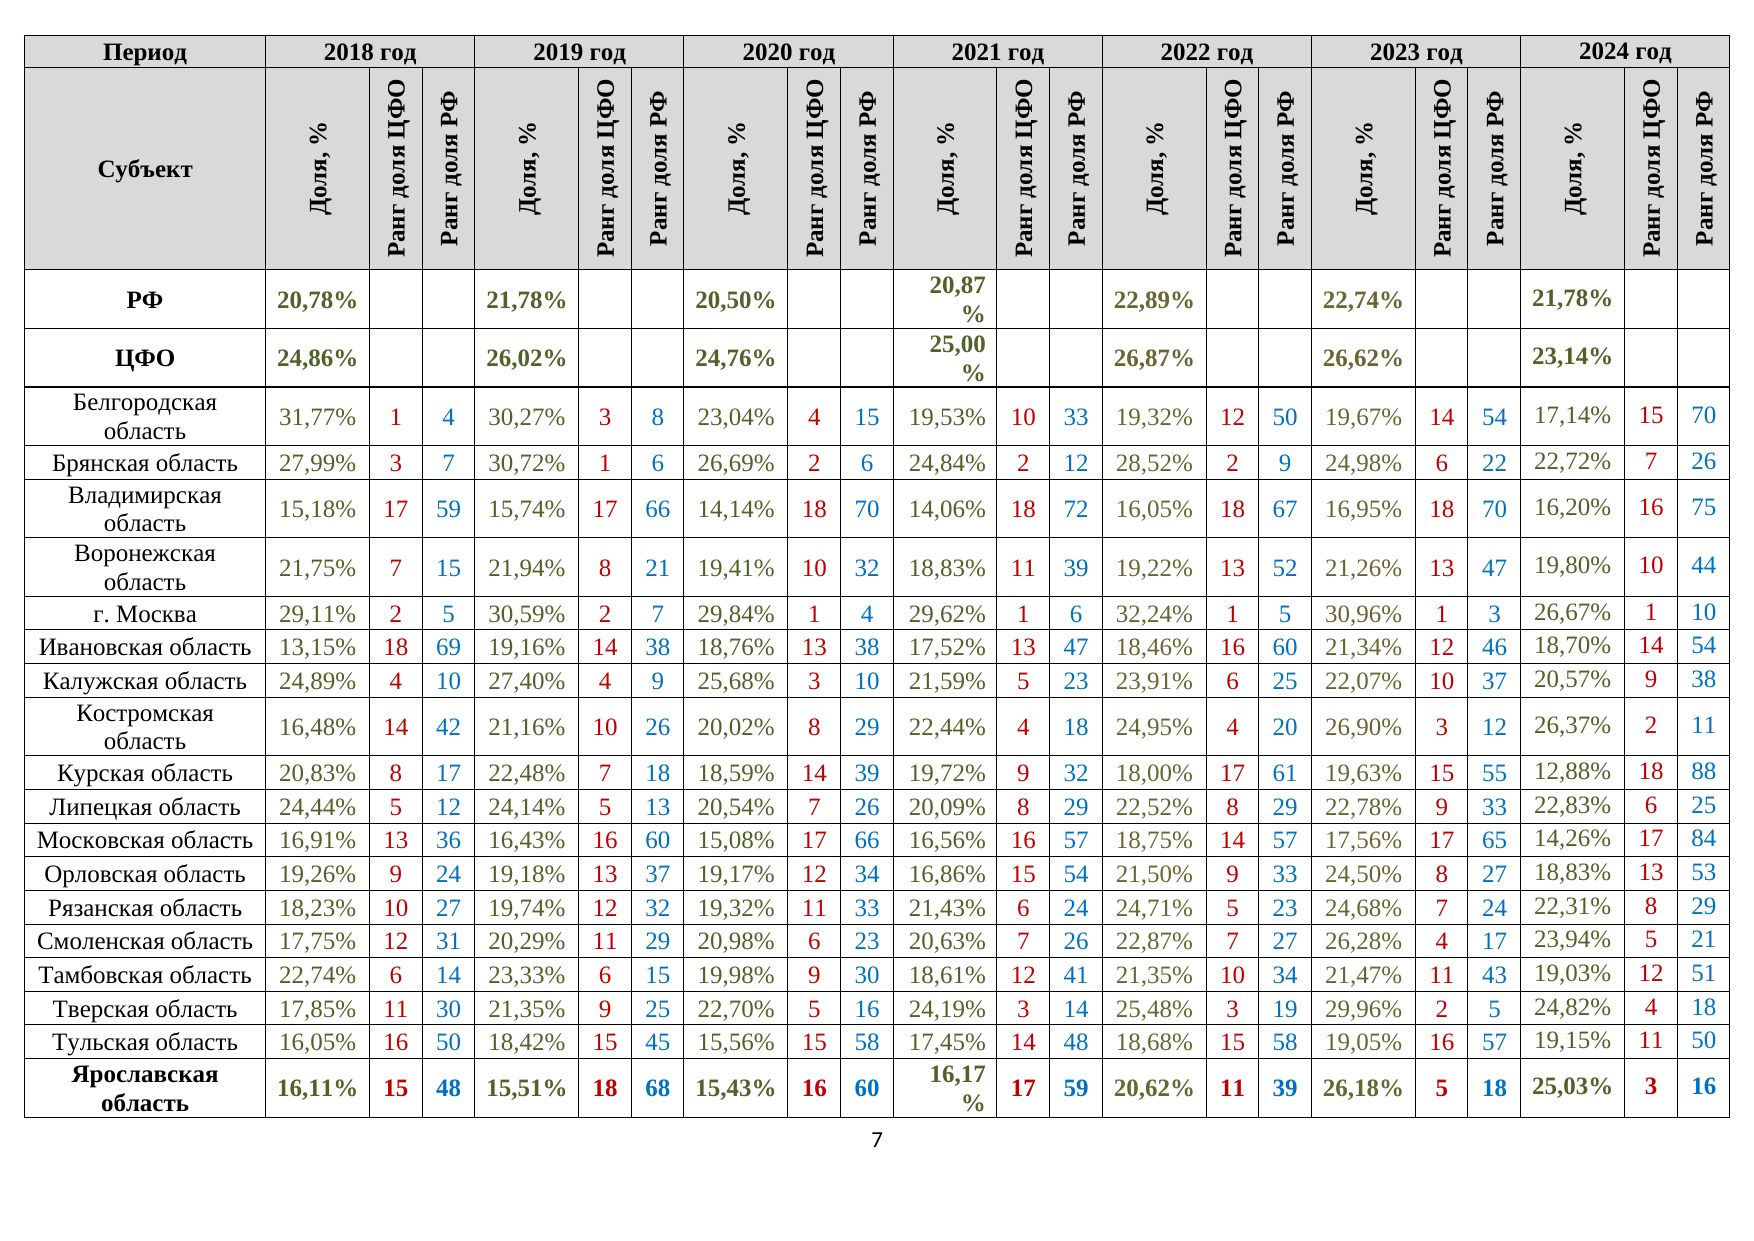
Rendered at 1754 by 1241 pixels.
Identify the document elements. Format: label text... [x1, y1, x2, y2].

table_cell 9 [1416, 790, 1467, 822]
table_cell 2 [370, 597, 422, 629]
table_cell 14 [1625, 630, 1677, 663]
table_cell 15 [997, 857, 1049, 890]
table_cell Липецкая область [25, 790, 265, 822]
table_cell 18,68% [1103, 1025, 1206, 1058]
table_cell 70 [1468, 480, 1520, 537]
table_cell 1 [370, 388, 422, 445]
table_cell 15,18% [266, 480, 369, 537]
table_cell 22,44% [894, 698, 996, 755]
table_cell 12 [1468, 698, 1520, 755]
table_cell 19,67% [1312, 388, 1415, 445]
table_cell 17 [788, 824, 840, 856]
table_cell [1678, 329, 1729, 386]
table_cell 16 [997, 824, 1049, 856]
table_cell 22,72% [1521, 446, 1624, 479]
table_cell 6 [370, 958, 422, 991]
table_cell [370, 270, 422, 328]
table_cell 21,34% [1312, 630, 1415, 663]
table_cell Доля, % [1103, 68, 1206, 269]
table_header 2022 год [1103, 36, 1311, 67]
table_cell 24,19% [894, 992, 996, 1024]
table_cell 26 [1678, 446, 1729, 479]
table_cell 21 [632, 538, 683, 596]
table_cell 22,48% [475, 756, 578, 789]
table_cell 24,68% [1312, 891, 1415, 923]
table_cell 16,43% [475, 824, 578, 856]
table_cell 13 [579, 857, 631, 890]
table_cell 29,84% [684, 597, 787, 629]
table_cell 2 [1416, 992, 1467, 1024]
table_cell 10 [370, 891, 422, 923]
table_cell 14 [579, 630, 631, 663]
table_cell Брянская область [25, 446, 265, 479]
table_cell 19,15% [1521, 1025, 1624, 1058]
table_cell 59 [1050, 1059, 1102, 1117]
table_cell 11 [1625, 1025, 1677, 1058]
table_cell 22,74% [266, 958, 369, 991]
table_cell 7 [788, 790, 840, 822]
table_cell 18,23% [266, 891, 369, 923]
table_cell 20,57% [1521, 664, 1624, 697]
table_cell 11 [1678, 698, 1729, 755]
table_cell 8 [579, 538, 631, 596]
table_cell 15,08% [684, 824, 787, 856]
table_cell 37 [632, 857, 683, 890]
table_cell 24,89% [266, 664, 369, 697]
table_cell Костромская область [25, 698, 265, 755]
table_cell 70 [1678, 388, 1729, 445]
table_cell Ранг доля ЦФО [1416, 68, 1467, 269]
table_cell 23 [841, 925, 893, 957]
table_cell 11 [788, 891, 840, 923]
table_cell 29,96% [1312, 992, 1415, 1024]
table_cell Белгородская область [25, 388, 265, 445]
table_cell [997, 329, 1049, 386]
table_cell [841, 329, 893, 386]
table_cell 26 [1050, 925, 1102, 957]
table_cell 11 [997, 538, 1049, 596]
table_cell 9 [579, 992, 631, 1024]
table_cell 10 [788, 538, 840, 596]
table_cell [1468, 270, 1520, 328]
table_cell 5 [579, 790, 631, 822]
table_cell Ранг доля ЦФО [1207, 68, 1258, 269]
table_cell 50 [423, 1025, 474, 1058]
table_cell 2 [788, 446, 840, 479]
table_cell 18 [1416, 480, 1467, 537]
table_cell 18 [632, 756, 683, 789]
table_cell Доля, % [1521, 68, 1624, 269]
table_cell 18 [1207, 480, 1258, 537]
table_cell 32 [841, 538, 893, 596]
table_cell 7 [1416, 891, 1467, 923]
table_cell 19,98% [684, 958, 787, 991]
table_cell [632, 329, 683, 386]
table_cell 20,02% [684, 698, 787, 755]
table_cell 12 [423, 790, 474, 822]
table_cell 50 [1259, 388, 1311, 445]
table_cell 14,06% [894, 480, 996, 537]
table_cell 13 [632, 790, 683, 822]
table_cell 25 [632, 992, 683, 1024]
table_cell 4 [1207, 698, 1258, 755]
table_cell 23 [1259, 891, 1311, 923]
table_cell 18 [1468, 1059, 1520, 1117]
table_cell 36 [423, 824, 474, 856]
table_cell 21,75% [266, 538, 369, 596]
table_cell 6 [579, 958, 631, 991]
table_cell 18,42% [475, 1025, 578, 1058]
table_cell 16 [370, 1025, 422, 1058]
table_cell 45 [632, 1025, 683, 1058]
table_cell 18,00% [1103, 756, 1206, 789]
table_cell 14 [997, 1025, 1049, 1058]
table_cell 22,74% [1312, 270, 1415, 328]
table_cell [1468, 329, 1520, 386]
table_cell 57 [1259, 824, 1311, 856]
table_cell 13 [788, 630, 840, 663]
table_cell Доля, % [266, 68, 369, 269]
table_cell 24 [1468, 891, 1520, 923]
table_cell 42 [423, 698, 474, 755]
table_cell 15 [1416, 756, 1467, 789]
table_cell 4 [841, 597, 893, 629]
table_cell 13 [997, 630, 1049, 663]
table_cell 13 [1416, 538, 1467, 596]
table_cell 70 [841, 480, 893, 537]
table_cell 5 [370, 790, 422, 822]
table_cell Владимирская область [25, 480, 265, 537]
table_cell 1 [1416, 597, 1467, 629]
table_cell 19,74% [475, 891, 578, 923]
table_cell 16,11% [266, 1059, 369, 1117]
table_cell 38 [1678, 664, 1729, 697]
table_cell 29,11% [266, 597, 369, 629]
table_cell 12 [788, 857, 840, 890]
table_cell 15 [423, 538, 474, 596]
table_cell 38 [632, 630, 683, 663]
table_cell 34 [1259, 958, 1311, 991]
table_cell 14 [1416, 388, 1467, 445]
table_cell 4 [1625, 992, 1677, 1024]
table_cell 24,82% [1521, 992, 1624, 1024]
table_cell 31,77% [266, 388, 369, 445]
table_cell Доля, % [894, 68, 996, 269]
table_cell 66 [841, 824, 893, 856]
table_cell [423, 270, 474, 328]
table_cell 18 [788, 480, 840, 537]
table_cell 6 [788, 925, 840, 957]
table_cell 15 [788, 1025, 840, 1058]
table_cell Орловская область [25, 857, 265, 890]
table_cell [1625, 270, 1677, 328]
table_cell Курская область [25, 756, 265, 789]
table_cell 10 [997, 388, 1049, 445]
table_cell [1050, 329, 1102, 386]
table_cell 27,40% [475, 664, 578, 697]
table_cell 19,03% [1521, 958, 1624, 991]
table_cell 21,50% [1103, 857, 1206, 890]
table_cell 5 [1468, 992, 1520, 1024]
table_cell 8 [1625, 891, 1677, 923]
table_cell 4 [423, 388, 474, 445]
table_cell 11 [1207, 1059, 1258, 1117]
table_cell 16 [1678, 1059, 1729, 1117]
table_cell 24,14% [475, 790, 578, 822]
table_cell 16 [1625, 480, 1677, 537]
table_cell 21,47% [1312, 958, 1415, 991]
table_cell Тульская область [25, 1025, 265, 1058]
table_cell 17,56% [1312, 824, 1415, 856]
table_cell 10 [1625, 538, 1677, 596]
table_cell 19,53% [894, 388, 996, 445]
table_cell [1625, 329, 1677, 386]
table_cell [423, 329, 474, 386]
table_cell 19,17% [684, 857, 787, 890]
table_cell 17 [423, 756, 474, 789]
table_cell 23,14% [1521, 329, 1624, 386]
table_cell 65 [1468, 824, 1520, 856]
table_cell 43 [1468, 958, 1520, 991]
table_cell 2 [997, 446, 1049, 479]
table_cell 58 [841, 1025, 893, 1058]
table_cell 21,94% [475, 538, 578, 596]
table_cell 18 [370, 630, 422, 663]
table_cell 25,00% [894, 329, 996, 386]
table_cell 54 [1050, 857, 1102, 890]
table_cell 19 [1259, 992, 1311, 1024]
table_cell 8 [1207, 790, 1258, 822]
table_cell 72 [1050, 480, 1102, 537]
table_cell 48 [1050, 1025, 1102, 1058]
table_cell 37 [1468, 664, 1520, 697]
table_cell 6 [1207, 664, 1258, 697]
table_cell 18,83% [1521, 857, 1624, 890]
table_cell 6 [1050, 597, 1102, 629]
table_cell 12 [370, 925, 422, 957]
table_cell 19,63% [1312, 756, 1415, 789]
table_cell 19,05% [1312, 1025, 1415, 1058]
table_cell 15,51% [475, 1059, 578, 1117]
table_cell 6 [1625, 790, 1677, 822]
table_cell Ранг доля ЦФО [788, 68, 840, 269]
table_cell 5 [788, 992, 840, 1024]
table_cell 30,27% [475, 388, 578, 445]
table_cell Ранг доля РФ [1468, 68, 1520, 269]
table_cell 20,83% [266, 756, 369, 789]
table_cell 33 [1468, 790, 1520, 822]
table_header 2024 год [1521, 36, 1729, 67]
table_cell 54 [1468, 388, 1520, 445]
table_cell [1259, 329, 1311, 386]
table_cell 24,44% [266, 790, 369, 822]
table_cell 21,35% [1103, 958, 1206, 991]
table_cell 27 [1468, 857, 1520, 890]
table_cell 17,75% [266, 925, 369, 957]
table_cell [841, 270, 893, 328]
table_cell 39 [1259, 1059, 1311, 1117]
table_cell 19,41% [684, 538, 787, 596]
table_cell 15 [1207, 1025, 1258, 1058]
table_cell 24,98% [1312, 446, 1415, 479]
table_cell [1678, 270, 1729, 328]
table_cell 15,56% [684, 1025, 787, 1058]
table_cell 7 [632, 597, 683, 629]
table_cell 26,67% [1521, 597, 1624, 629]
table_cell 29 [841, 698, 893, 755]
table_cell 13 [370, 824, 422, 856]
table_cell 14,26% [1521, 824, 1624, 856]
table_cell 55 [1468, 756, 1520, 789]
table_cell 18,61% [894, 958, 996, 991]
table_cell 32 [1050, 756, 1102, 789]
table_cell 16,17% [894, 1059, 996, 1117]
table_cell [1416, 270, 1467, 328]
table_cell 17 [1468, 925, 1520, 957]
table_cell 19,22% [1103, 538, 1206, 596]
table_cell 9 [997, 756, 1049, 789]
table_cell 20,09% [894, 790, 996, 822]
table_cell 23,33% [475, 958, 578, 991]
table_cell 7 [370, 538, 422, 596]
table_cell 10 [1678, 597, 1729, 629]
table_cell 25,03% [1521, 1059, 1624, 1117]
table_cell 6 [997, 891, 1049, 923]
table_cell 16,05% [1103, 480, 1206, 537]
table_cell 59 [423, 480, 474, 537]
table_cell 17,85% [266, 992, 369, 1024]
table_cell 18,83% [894, 538, 996, 596]
table_cell 16 [1416, 1025, 1467, 1058]
table_cell 14 [788, 756, 840, 789]
table_cell Доля, % [1312, 68, 1415, 269]
table_cell 58 [1259, 1025, 1311, 1058]
table_cell 68 [632, 1059, 683, 1117]
table_cell 9 [1207, 857, 1258, 890]
table_cell 22,07% [1312, 664, 1415, 697]
table_cell Ранг доля РФ [1050, 68, 1102, 269]
table_cell 20,78% [266, 270, 369, 328]
table_cell 7 [579, 756, 631, 789]
table_cell 60 [841, 1059, 893, 1117]
table_cell 34 [841, 857, 893, 890]
table_cell 20,50% [684, 270, 787, 328]
table_cell Тамбовская область [25, 958, 265, 991]
table_cell 17 [997, 1059, 1049, 1117]
table_cell 75 [1678, 480, 1729, 537]
table_cell 22,83% [1521, 790, 1624, 822]
table_cell 53 [1678, 857, 1729, 890]
table_cell 25 [1678, 790, 1729, 822]
table_cell 60 [1259, 630, 1311, 663]
table_header 2020 год [684, 36, 893, 67]
table_cell 60 [632, 824, 683, 856]
table_cell 20 [1259, 698, 1311, 755]
table_cell 26,62% [1312, 329, 1415, 386]
table_cell 21,35% [475, 992, 578, 1024]
table_cell 21,78% [475, 270, 578, 328]
table_cell 3 [997, 992, 1049, 1024]
table_cell 61 [1259, 756, 1311, 789]
table_cell 18,46% [1103, 630, 1206, 663]
table_cell 21,78% [1521, 270, 1624, 328]
table_cell 23,04% [684, 388, 787, 445]
table_cell 9 [1259, 446, 1311, 479]
table_cell 50 [1678, 1025, 1729, 1058]
table_cell 28,52% [1103, 446, 1206, 479]
table_cell 19,32% [684, 891, 787, 923]
table_cell Ранг доля ЦФО [370, 68, 422, 269]
table_cell 4 [370, 664, 422, 697]
table_cell [1416, 329, 1467, 386]
table_cell Ранг доля ЦФО [1625, 68, 1677, 269]
table_cell 16,20% [1521, 480, 1624, 537]
table_cell 20,87% [894, 270, 996, 328]
table_cell 20,98% [684, 925, 787, 957]
table_cell 19,80% [1521, 538, 1624, 596]
table_cell 18 [1625, 756, 1677, 789]
table_cell 19,32% [1103, 388, 1206, 445]
table_cell [632, 270, 683, 328]
table_cell 48 [423, 1059, 474, 1117]
table_cell 5 [997, 664, 1049, 697]
table_cell 88 [1678, 756, 1729, 789]
table_cell Ранг доля РФ [423, 68, 474, 269]
table_cell Рязанская область [25, 891, 265, 923]
table_cell 5 [1625, 925, 1677, 957]
table_cell 17 [1625, 824, 1677, 856]
table_cell 18 [997, 480, 1049, 537]
table_cell 14 [423, 958, 474, 991]
table_cell 2 [579, 597, 631, 629]
table_cell 24,84% [894, 446, 996, 479]
table_cell Ярославская область [25, 1059, 265, 1117]
table_cell 4 [579, 664, 631, 697]
table_cell 29,62% [894, 597, 996, 629]
table_cell 15,74% [475, 480, 578, 537]
table_cell 15,43% [684, 1059, 787, 1117]
table_cell 11 [370, 992, 422, 1024]
table_cell 12 [1050, 446, 1102, 479]
table_cell 26,02% [475, 329, 578, 386]
table_cell [579, 329, 631, 386]
table_cell 26,69% [684, 446, 787, 479]
table_cell 9 [370, 857, 422, 890]
table_cell 30 [423, 992, 474, 1024]
table_cell [370, 329, 422, 386]
table_cell 44 [1678, 538, 1729, 596]
table_cell 25,68% [684, 664, 787, 697]
table_cell 22,78% [1312, 790, 1415, 822]
table_cell 22,89% [1103, 270, 1206, 328]
table_cell 19,18% [475, 857, 578, 890]
table_cell 24,86% [266, 329, 369, 386]
table_cell 17,45% [894, 1025, 996, 1058]
table_cell 4 [1416, 925, 1467, 957]
table_cell 2 [1207, 446, 1258, 479]
table_cell 2 [1625, 698, 1677, 755]
table_cell 10 [1207, 958, 1258, 991]
table_cell 26,28% [1312, 925, 1415, 957]
table_cell 10 [1416, 664, 1467, 697]
table_cell 1 [788, 597, 840, 629]
table_cell 14,14% [684, 480, 787, 537]
table_cell 18 [1050, 698, 1102, 755]
table_cell 1 [1207, 597, 1258, 629]
table_cell 57 [1468, 1025, 1520, 1058]
table_cell 15 [579, 1025, 631, 1058]
table_cell 13,15% [266, 630, 369, 663]
table_cell 1 [997, 597, 1049, 629]
table_cell 29 [1678, 891, 1729, 923]
table_cell 11 [579, 925, 631, 957]
table_cell 22,31% [1521, 891, 1624, 923]
table_cell 8 [1416, 857, 1467, 890]
table_cell 32,24% [1103, 597, 1206, 629]
table_cell 33 [1050, 388, 1102, 445]
table_cell 22,70% [684, 992, 787, 1024]
table_header 2023 год [1312, 36, 1520, 67]
table_cell 18,76% [684, 630, 787, 663]
table_cell 47 [1050, 630, 1102, 663]
table_cell 26 [632, 698, 683, 755]
table_cell 16,05% [266, 1025, 369, 1058]
table_cell Московская область [25, 824, 265, 856]
table_cell 26,87% [1103, 329, 1206, 386]
table_cell 14 [370, 698, 422, 755]
table_header 2019 год [475, 36, 683, 67]
table_cell 15 [1625, 388, 1677, 445]
table_cell Ранг доля ЦФО [579, 68, 631, 269]
table_cell 29 [1259, 790, 1311, 822]
table_cell 24 [1050, 891, 1102, 923]
table_cell 33 [1259, 857, 1311, 890]
table_cell 18 [579, 1059, 631, 1117]
table_cell 24 [423, 857, 474, 890]
table_cell 23,94% [1521, 925, 1624, 957]
table_cell 26,90% [1312, 698, 1415, 755]
table_cell 11 [1416, 958, 1467, 991]
table_cell 8 [788, 698, 840, 755]
table_cell 4 [788, 388, 840, 445]
table_cell 6 [1416, 446, 1467, 479]
table_cell Ранг доля РФ [632, 68, 683, 269]
table_cell 17 [1416, 824, 1467, 856]
table_cell 20,63% [894, 925, 996, 957]
table_cell 84 [1678, 824, 1729, 856]
table_cell Воронежская область [25, 538, 265, 596]
table_cell 23,91% [1103, 664, 1206, 697]
table_cell 19,72% [894, 756, 996, 789]
table_cell 20,29% [475, 925, 578, 957]
table_cell 4 [997, 698, 1049, 755]
table_cell 12 [1625, 958, 1677, 991]
table_cell 8 [370, 756, 422, 789]
table_cell 29 [632, 925, 683, 957]
table_cell [1207, 329, 1258, 386]
table_cell 15 [841, 388, 893, 445]
table_cell 26,37% [1521, 698, 1624, 755]
table_cell 12 [1207, 388, 1258, 445]
table_cell 10 [579, 698, 631, 755]
table_cell 31 [423, 925, 474, 957]
table_cell 25 [1259, 664, 1311, 697]
table_cell 16,56% [894, 824, 996, 856]
table_cell 8 [632, 388, 683, 445]
table_cell 39 [1050, 538, 1102, 596]
table_cell Ранг доля РФ [1678, 68, 1729, 269]
table_cell [788, 329, 840, 386]
table_cell 5 [1207, 891, 1258, 923]
table_cell 5 [1259, 597, 1311, 629]
table_cell 16 [841, 992, 893, 1024]
table_cell 24,71% [1103, 891, 1206, 923]
table_cell 20,62% [1103, 1059, 1206, 1117]
table_cell 17 [579, 480, 631, 537]
table_cell 17 [1207, 756, 1258, 789]
table_cell 16 [579, 824, 631, 856]
table_cell 9 [1625, 664, 1677, 697]
table_cell 1 [1625, 597, 1677, 629]
table_cell Ранг доля РФ [841, 68, 893, 269]
table_cell 19,16% [475, 630, 578, 663]
table_cell 18 [1678, 992, 1729, 1024]
table_cell 24,76% [684, 329, 787, 386]
table_cell [579, 270, 631, 328]
table_cell 33 [841, 891, 893, 923]
table_cell 5 [423, 597, 474, 629]
table_cell 30,96% [1312, 597, 1415, 629]
table_cell 21,26% [1312, 538, 1415, 596]
table_cell 24,95% [1103, 698, 1206, 755]
table_cell Доля, % [475, 68, 578, 269]
table_cell 67 [1259, 480, 1311, 537]
table_cell 15 [370, 1059, 422, 1117]
table_cell 23 [1050, 664, 1102, 697]
table_cell Ивановская область [25, 630, 265, 663]
table_cell 66 [632, 480, 683, 537]
table_cell 22 [1468, 446, 1520, 479]
table_cell г. Москва [25, 597, 265, 629]
table_cell 18,70% [1521, 630, 1624, 663]
table_cell 30,59% [475, 597, 578, 629]
table_cell 21,16% [475, 698, 578, 755]
table_cell 16,48% [266, 698, 369, 755]
table_cell 57 [1050, 824, 1102, 856]
table_cell 16,86% [894, 857, 996, 890]
table_cell Ранг доля ЦФО [997, 68, 1049, 269]
table_cell 3 [1207, 992, 1258, 1024]
table_cell 69 [423, 630, 474, 663]
table_cell [1259, 270, 1311, 328]
table_cell 17,14% [1521, 388, 1624, 445]
table_cell 16,91% [266, 824, 369, 856]
table_cell 7 [1207, 925, 1258, 957]
table_cell 9 [788, 958, 840, 991]
table_cell 27,99% [266, 446, 369, 479]
table_cell 32 [632, 891, 683, 923]
table_cell [1207, 270, 1258, 328]
table_cell 27 [423, 891, 474, 923]
table_cell Калужская область [25, 664, 265, 697]
table_cell 12 [579, 891, 631, 923]
table_cell [1050, 270, 1102, 328]
table_cell 46 [1468, 630, 1520, 663]
table_cell 51 [1678, 958, 1729, 991]
table_cell Доля, % [684, 68, 787, 269]
table_cell Тверская область [25, 992, 265, 1024]
table_cell ЦФО [25, 329, 265, 386]
table_cell 39 [841, 756, 893, 789]
table_cell 12 [997, 958, 1049, 991]
table_header Период [25, 36, 265, 67]
table_cell 29 [1050, 790, 1102, 822]
table_cell 19,26% [266, 857, 369, 890]
table_cell 17 [370, 480, 422, 537]
table_cell 21 [1678, 925, 1729, 957]
table_cell 8 [997, 790, 1049, 822]
table_cell 16 [1207, 630, 1258, 663]
table_cell 22,87% [1103, 925, 1206, 957]
table_cell 15 [632, 958, 683, 991]
table_cell 38 [841, 630, 893, 663]
table_cell 12,88% [1521, 756, 1624, 789]
table_cell 13 [1207, 538, 1258, 596]
table_cell 6 [841, 446, 893, 479]
table_cell 13 [1625, 857, 1677, 890]
table_cell 18,75% [1103, 824, 1206, 856]
table_cell 52 [1259, 538, 1311, 596]
table_cell 26,18% [1312, 1059, 1415, 1117]
table_cell Смоленская область [25, 925, 265, 957]
table_cell 16,95% [1312, 480, 1415, 537]
table_cell 18,59% [684, 756, 787, 789]
table_cell 30,72% [475, 446, 578, 479]
table_cell 20,54% [684, 790, 787, 822]
table_cell 16 [788, 1059, 840, 1117]
table_cell 3 [370, 446, 422, 479]
table_cell 7 [1625, 446, 1677, 479]
table_cell РФ [25, 270, 265, 328]
table_cell 25,48% [1103, 992, 1206, 1024]
table_cell 41 [1050, 958, 1102, 991]
table_cell [997, 270, 1049, 328]
table_cell 14 [1050, 992, 1102, 1024]
table_cell 3 [788, 664, 840, 697]
table_cell 30 [841, 958, 893, 991]
table_cell 3 [1416, 698, 1467, 755]
table_cell 21,43% [894, 891, 996, 923]
table_cell 10 [423, 664, 474, 697]
table_cell 3 [579, 388, 631, 445]
table_header 2021 год [894, 36, 1102, 67]
table_cell Ранг доля РФ [1259, 68, 1311, 269]
table_cell 24,50% [1312, 857, 1415, 890]
table_cell 22,52% [1103, 790, 1206, 822]
table_cell 27 [1259, 925, 1311, 957]
table_cell 47 [1468, 538, 1520, 596]
table_cell 7 [423, 446, 474, 479]
table_cell 21,59% [894, 664, 996, 697]
table_cell 12 [1416, 630, 1467, 663]
table_cell 3 [1625, 1059, 1677, 1117]
table_cell 3 [1468, 597, 1520, 629]
table_cell Субъект [25, 68, 265, 269]
table_cell [788, 270, 840, 328]
table_cell 1 [579, 446, 631, 479]
table_cell 9 [632, 664, 683, 697]
table_cell 54 [1678, 630, 1729, 663]
table_cell 7 [997, 925, 1049, 957]
table_cell 10 [841, 664, 893, 697]
table_cell 17,52% [894, 630, 996, 663]
table_cell 26 [841, 790, 893, 822]
table_header 2018 год [266, 36, 474, 67]
table_cell 14 [1207, 824, 1258, 856]
table_cell 5 [1416, 1059, 1467, 1117]
table_cell 6 [632, 446, 683, 479]
